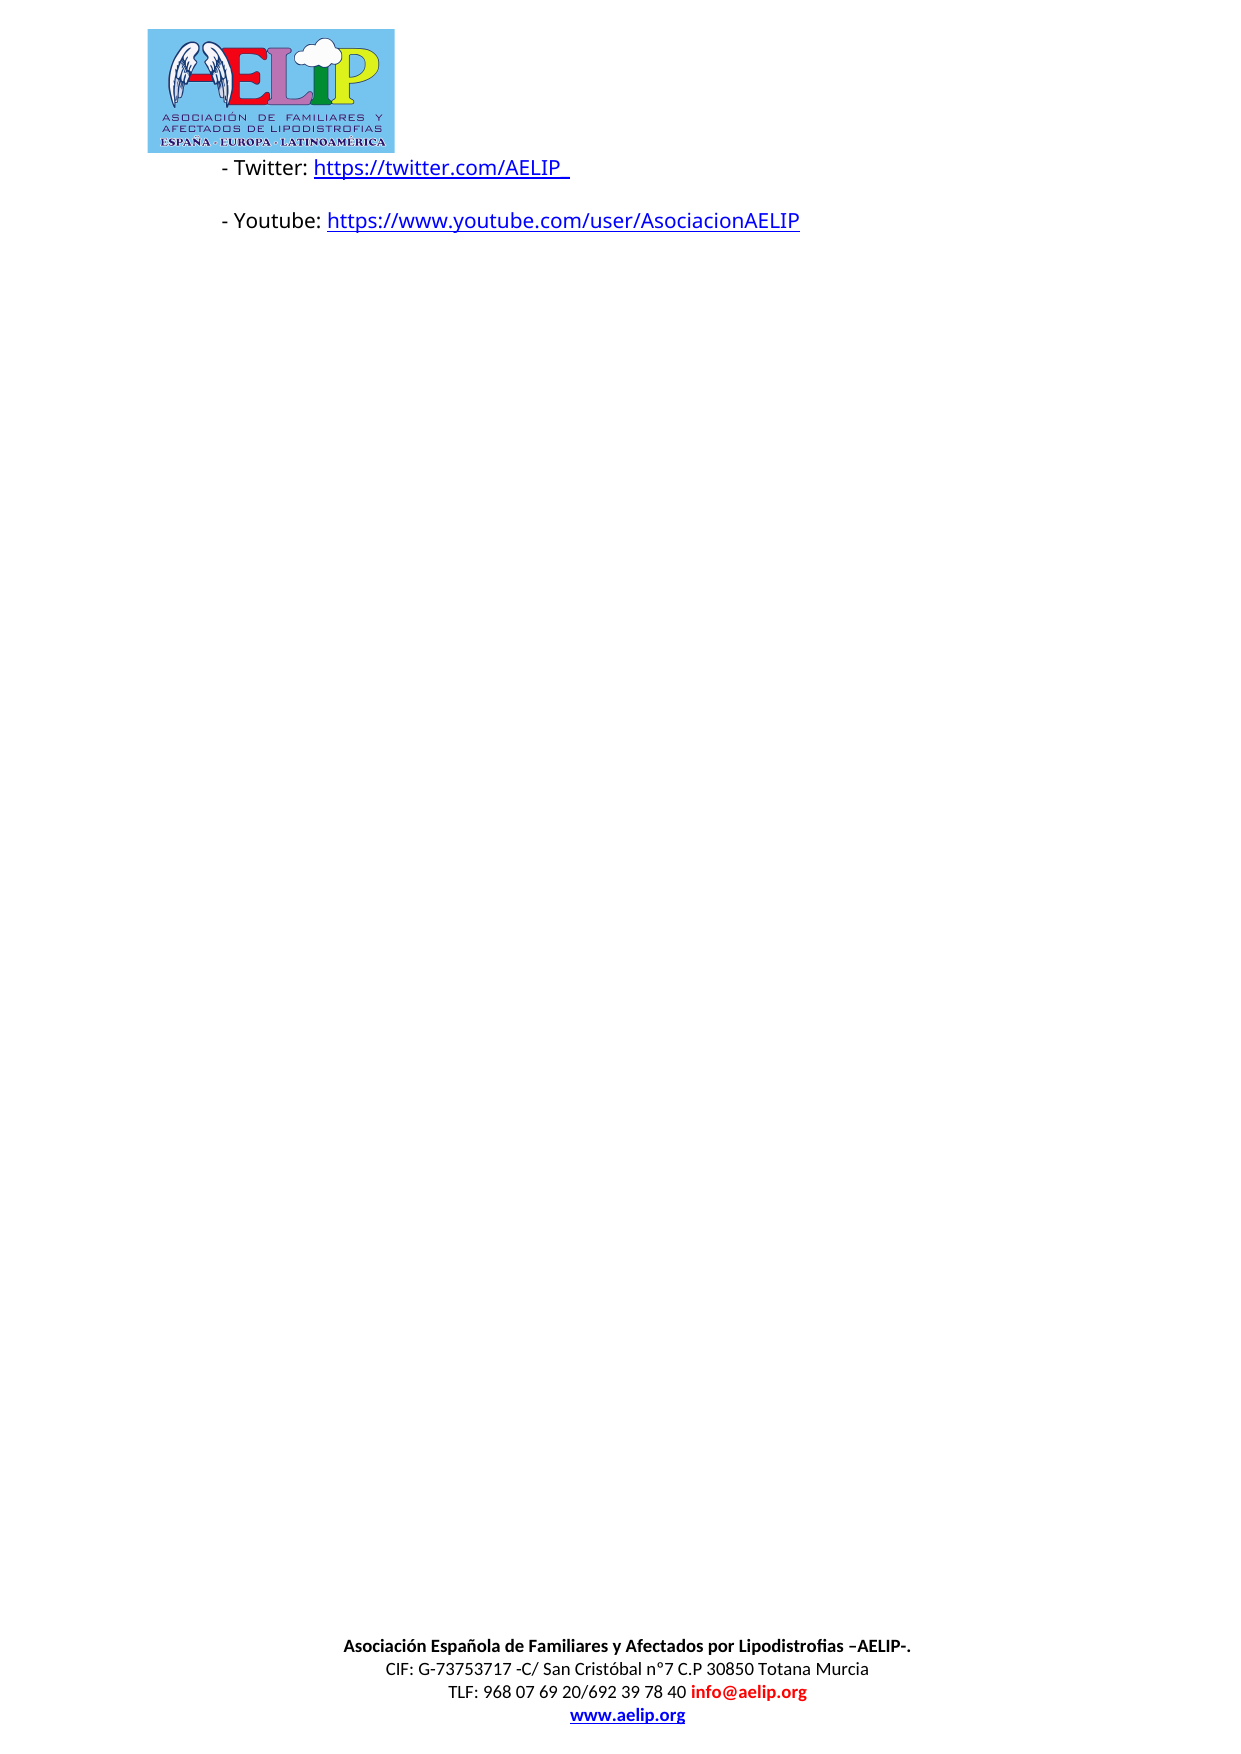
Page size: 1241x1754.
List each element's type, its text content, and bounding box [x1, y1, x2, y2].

text - Youtube: https://www.youtube.com/user/AsociacionAELIP [148, 206, 1107, 235]
picture [147, 29, 395, 153]
text - Twitter: https://twitter.com/AELIP_ [148, 153, 1107, 181]
